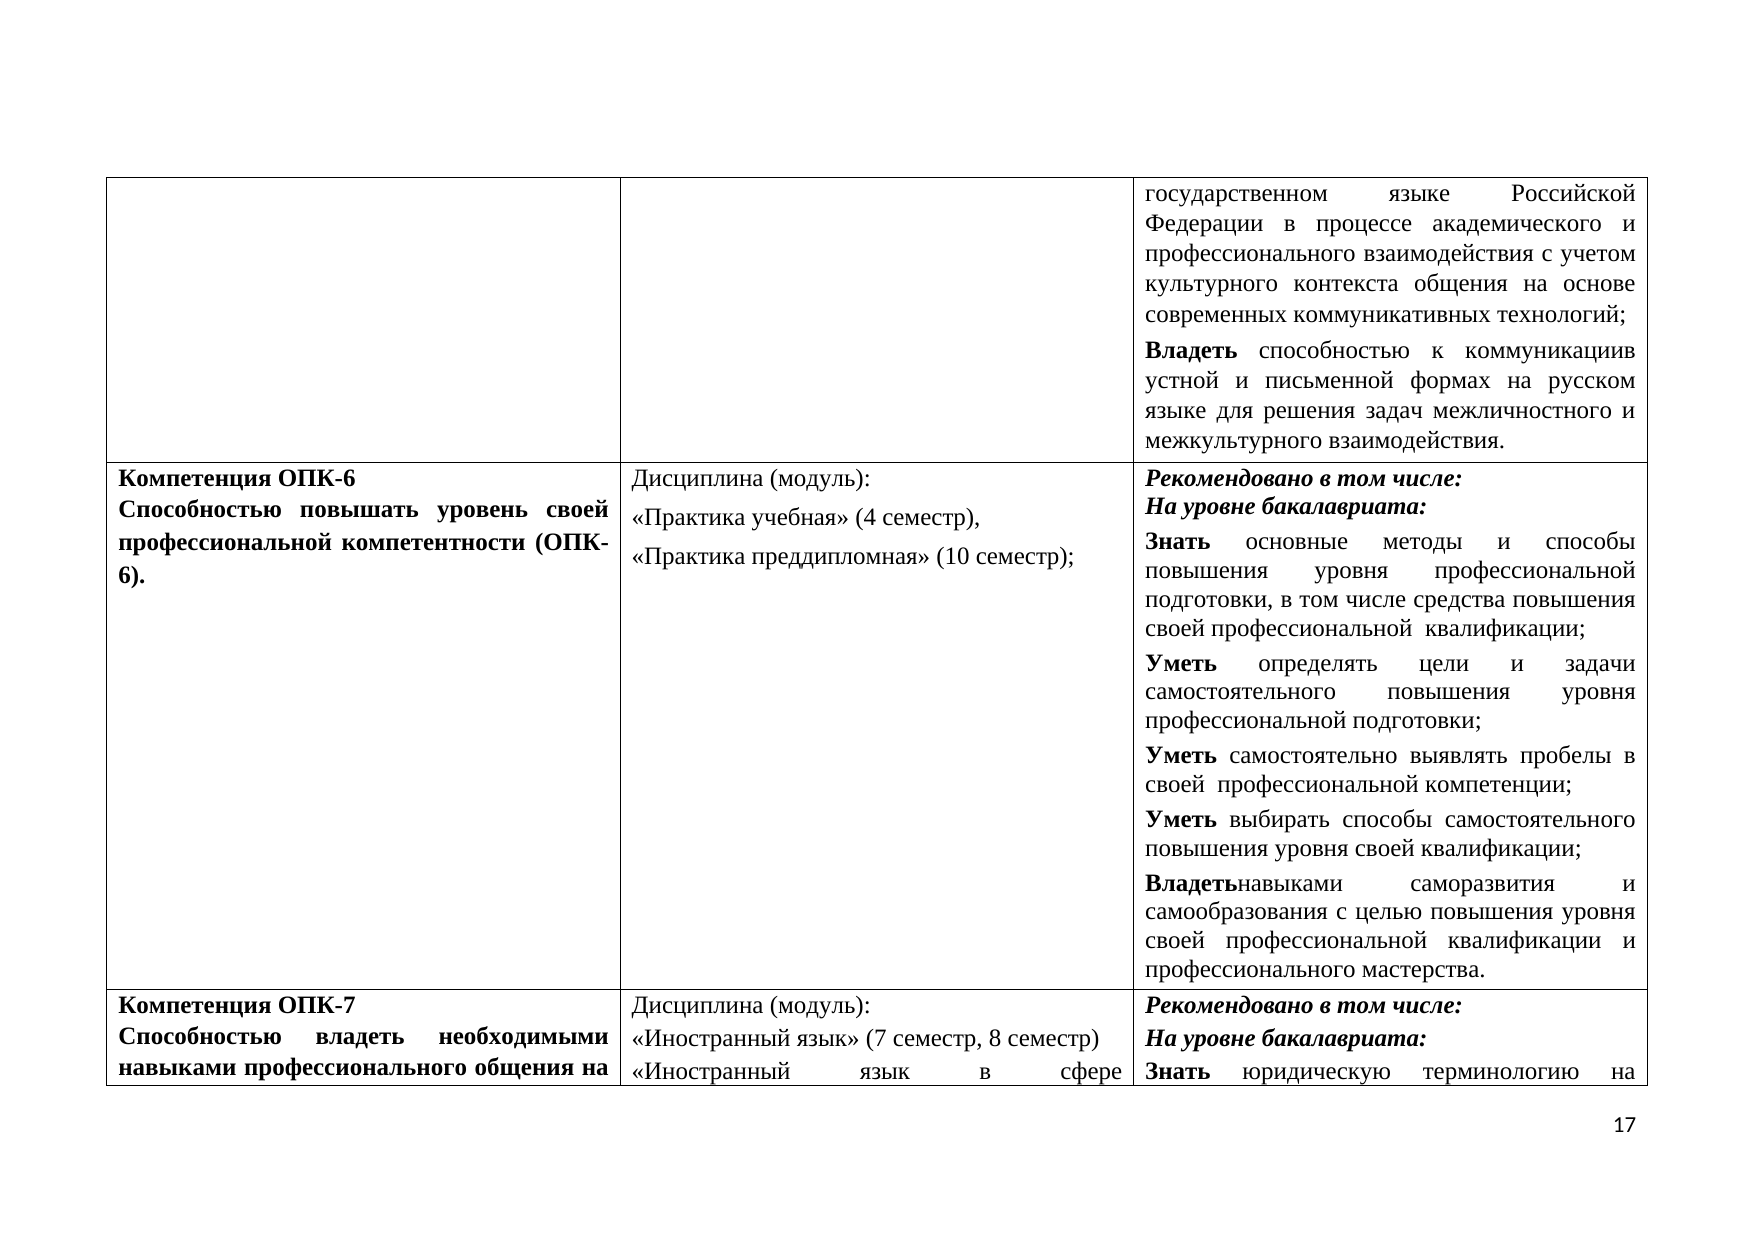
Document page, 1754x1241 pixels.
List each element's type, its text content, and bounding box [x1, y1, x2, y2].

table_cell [1134, 178, 1647, 462]
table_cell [107, 990, 620, 1085]
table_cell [107, 178, 620, 462]
table_cell Рекомендовано в том числе: На уровне бакалавриата: Знать основные методы и способы повышения уровня профессиональной подготовки, в том числе средства повышения своей профессиональной квалификации; Уметь определять цели и задачи самостоятельного повышения уровня профессиональной подготовки; Уметь самостоятельно выявлять пробелы в своей профессиональной компетенции; Уметь выбирать способы самостоятельного повышения уровня своей квалификации; Владетьнавыками саморазвития и самообразования с целью повышения уровня своей профессиональной квалификации и профессионального мастерства. [1134, 463, 1647, 989]
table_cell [621, 990, 1133, 1085]
table_cell Дисциплина (модуль): «Практика учебная» (4 семестр), «Практика преддипломная» (10 семестр); [621, 463, 1133, 989]
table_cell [621, 178, 1133, 462]
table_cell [1134, 990, 1647, 1085]
table_cell Компетенция ОПК-6 Способностью повышать уровень своей профессиональной компетентности (ОПК-6). [107, 463, 620, 989]
